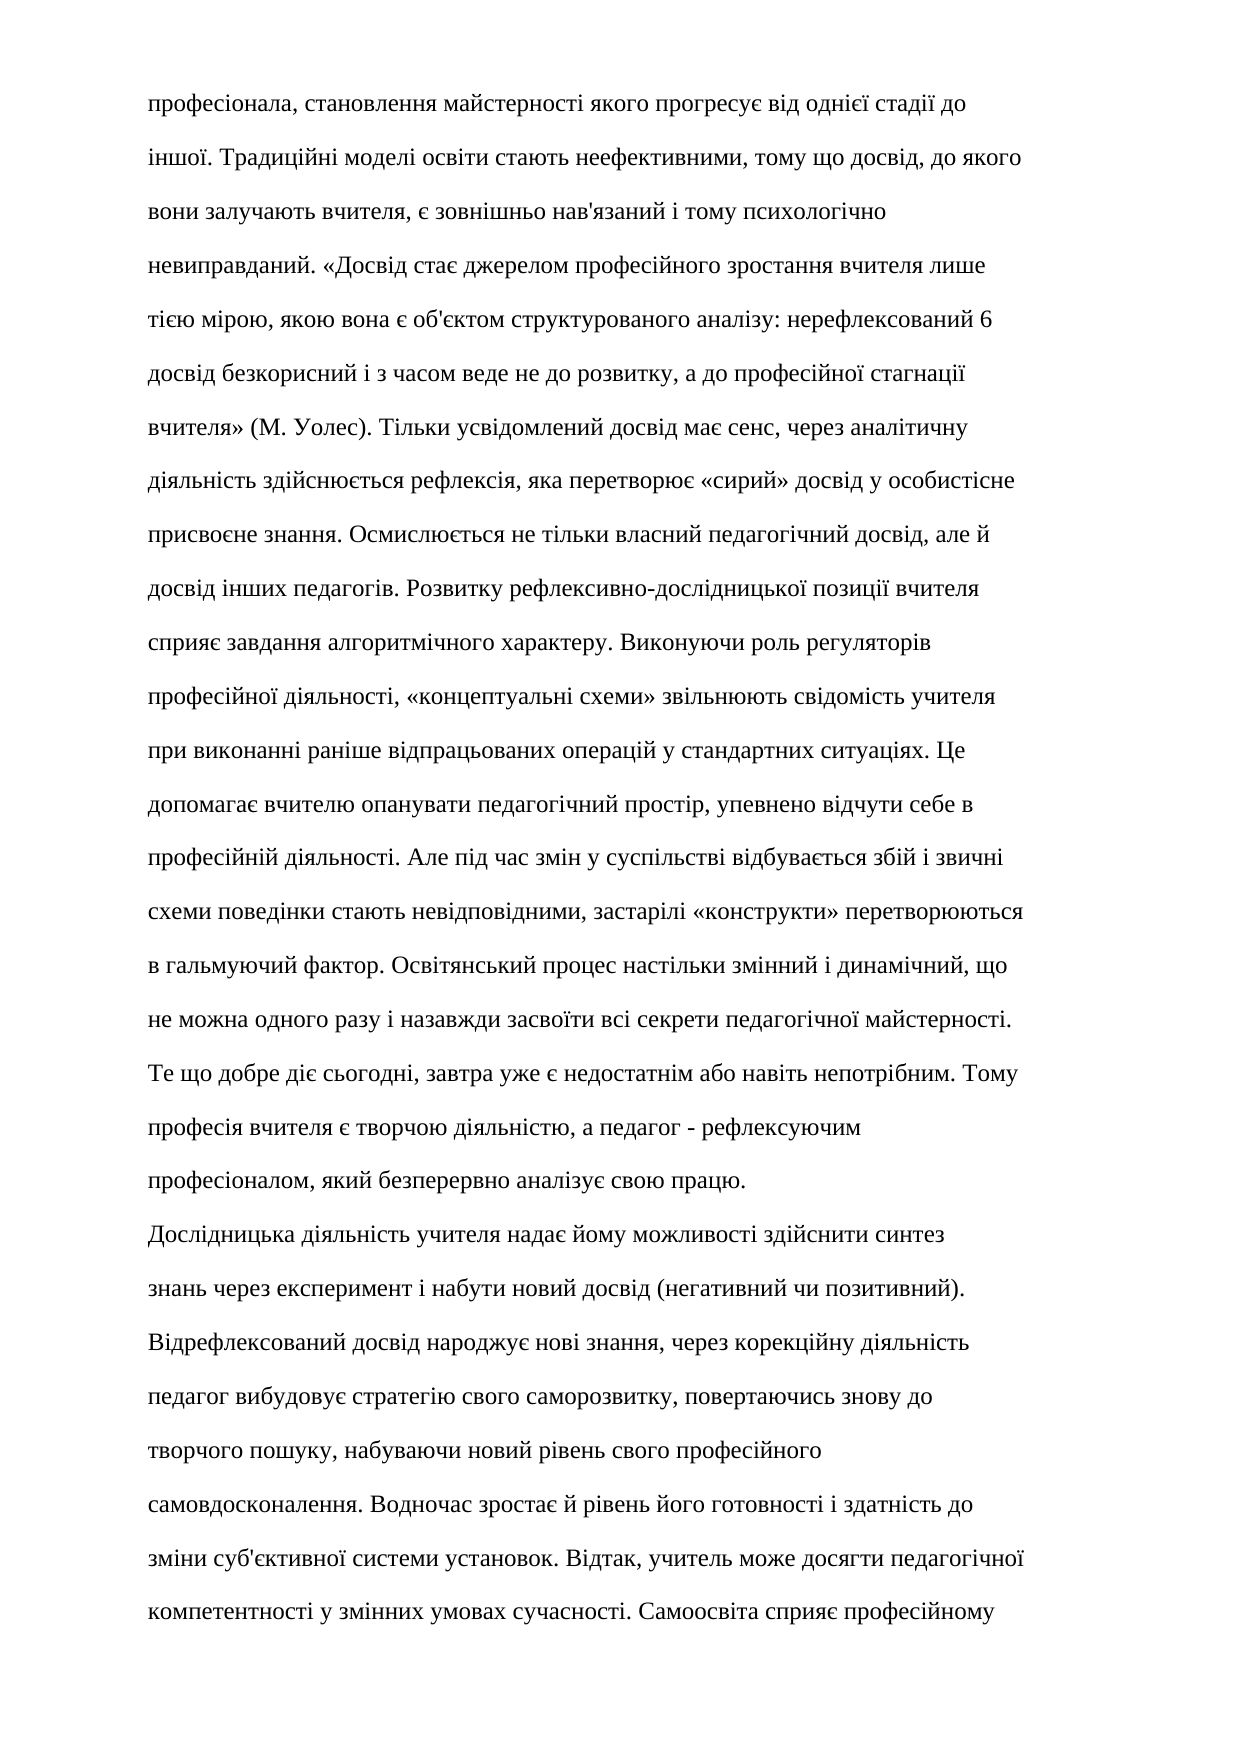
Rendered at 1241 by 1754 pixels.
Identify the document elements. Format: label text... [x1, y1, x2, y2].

text схеми поведінки стають невідповідними, застарілі «конструкти» перетворюються [148, 896, 1152, 925]
text присвоєне знання. Осмислюється не тільки власний педагогічний досвід, але й [148, 519, 1152, 548]
text досвід інших педагогів. Розвитку рефлексивно-дослідницької позиції вчителя [148, 573, 1152, 602]
text компетентності у змінних умовах сучасності. Самоосвіта сприяє професійному [148, 1596, 1152, 1625]
text професіоналом, який безперервно аналізує свою працю. [148, 1166, 1152, 1194]
text невиправданий. «Досвід стає джерелом професійного зростання вчителя лише [148, 250, 1152, 279]
text професійній діяльності. Але під час змін у суспільстві відбувається збій і звичні [148, 842, 1152, 871]
text Відрефлексований досвід народжує нові знання, через корекційну діяльність [148, 1327, 1152, 1356]
text тією мірою, якою вона є об'єктом структурованого аналізу: нерефлексований 6 [148, 304, 1152, 333]
text педагог вибудовує стратегію свого саморозвитку, повертаючись знову до [148, 1381, 1152, 1410]
text при виконанні раніше відпрацьованих операцій у стандартних ситуаціях. Це [148, 735, 1152, 763]
text творчого пошуку, набуваючи новий рівень свого професійного [148, 1435, 1152, 1464]
text самовдосконалення. Водночас зростає й рівень його готовності і здатність до [148, 1489, 1152, 1517]
text не можна одного разу і назавжди засвоїти всі секрети педагогічної майстерності. [148, 1004, 1152, 1033]
text Те що добре діє сьогодні, завтра уже є недостатнім або навіть непотрібним. Тому [148, 1058, 1152, 1087]
text сприяє завдання алгоритмічного характеру. Виконуючи роль регуляторів [148, 627, 1152, 656]
text професіонала, становлення майстерності якого прогресує від однієї стадії до [148, 88, 1152, 117]
text вчителя» (М. Уолес). Тільки усвідомлений досвід має сенс, через аналітичну [148, 412, 1152, 440]
text в гальмуючий фактор. Освітянський процес настільки змінний і динамічний, що [148, 950, 1152, 979]
text професійної діяльності, «концептуальні схеми» звільнюють свідомість учителя [148, 681, 1152, 710]
text професія вчителя є творчою діяльністю, а педагог - рефлексуючим [148, 1112, 1152, 1141]
text вони залучають вчителя, є зовнішньо нав'язаний і тому психологічно [148, 196, 1152, 225]
text допомагає вчителю опанувати педагогічний простір, упевнено відчути себе в [148, 789, 1152, 817]
text досвід безкорисний і з часом веде не до розвитку, а до професійної стагнації [148, 358, 1152, 387]
text знань через експеримент і набути новий досвід (негативний чи позитивний). [148, 1273, 1152, 1302]
text іншої. Традиційні моделі освіти стають неефективними, тому що досвід, до якого [148, 142, 1152, 171]
text зміни суб'єктивної системи установок. Відтак, учитель може досягти педагогічної [148, 1543, 1152, 1571]
text Дослідницька діяльність учителя надає йому можливості здійснити синтез [148, 1219, 1152, 1248]
text діяльність здійснюється рефлексія, яка перетворює «сирий» досвід у особистісне [148, 466, 1152, 494]
